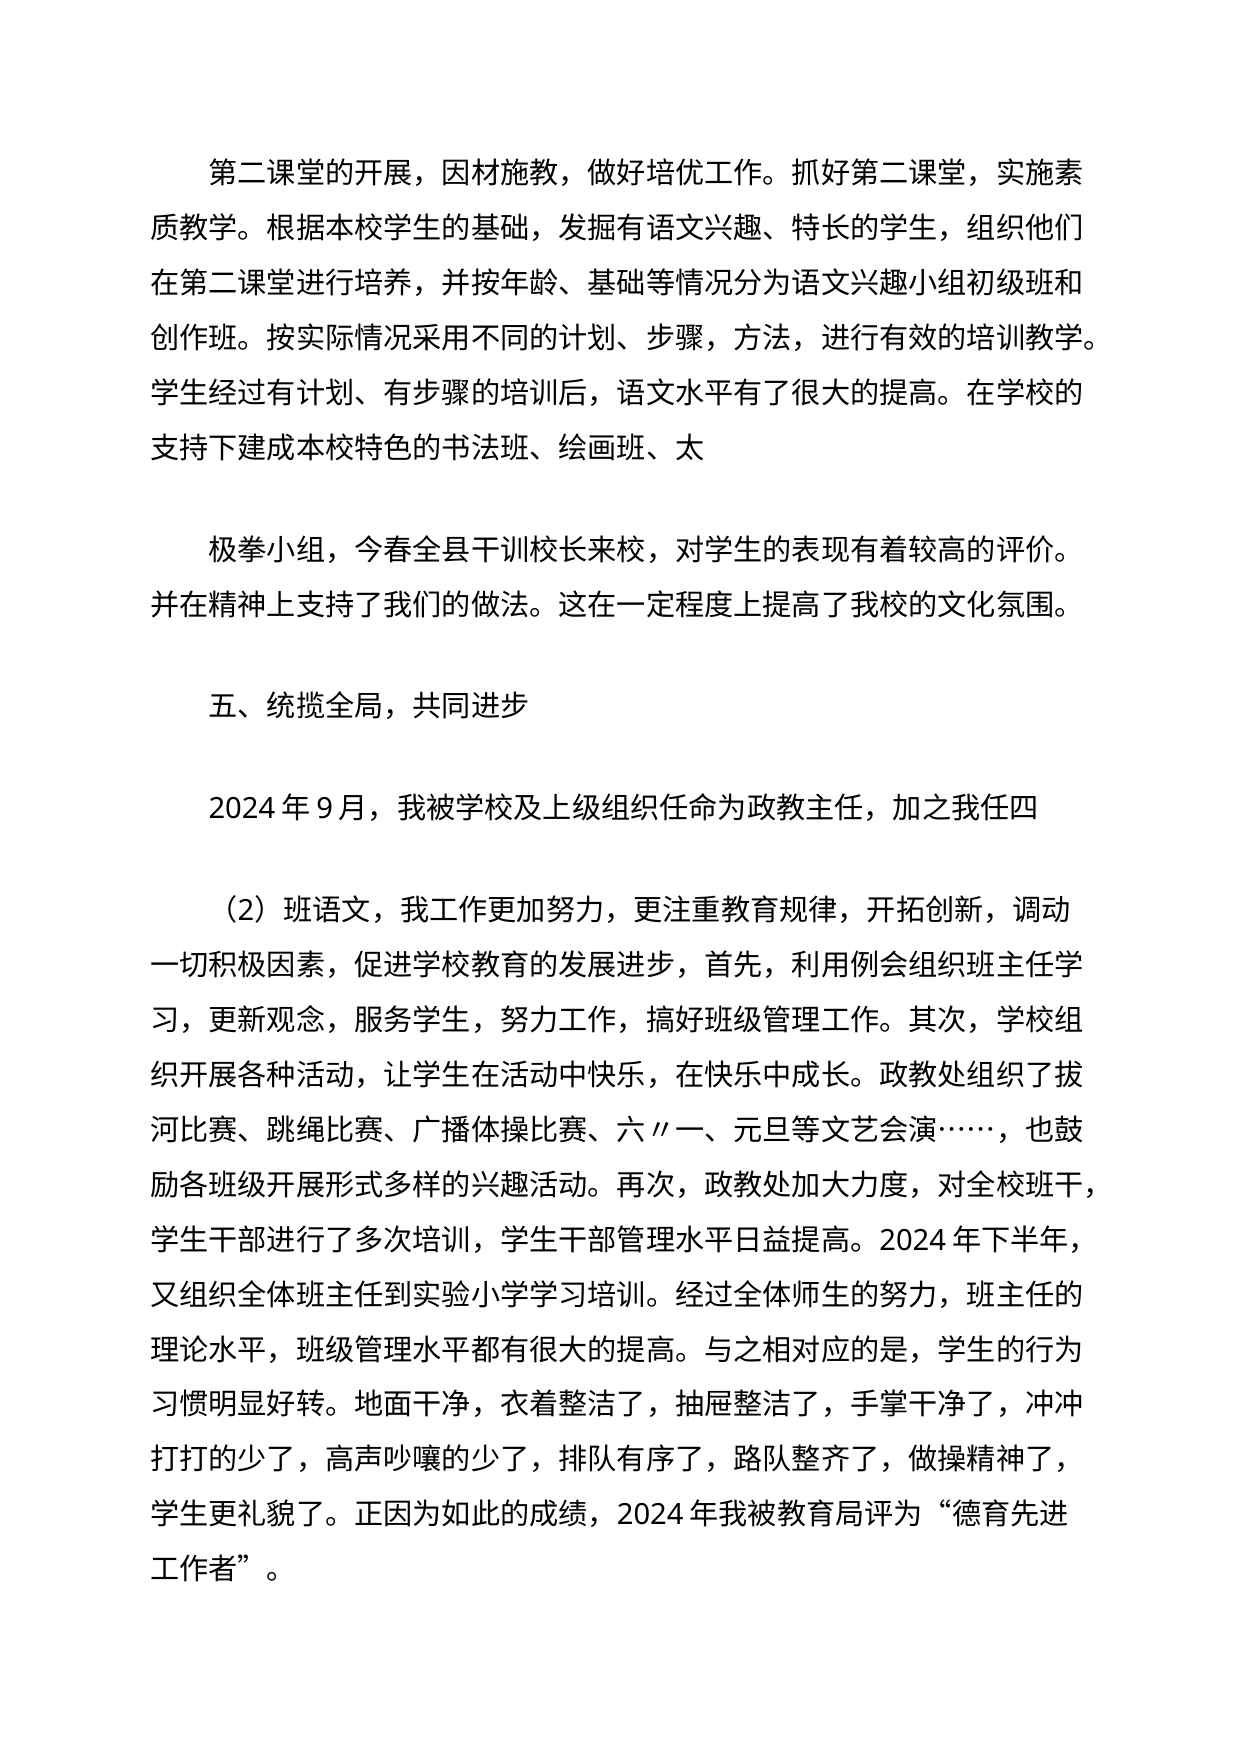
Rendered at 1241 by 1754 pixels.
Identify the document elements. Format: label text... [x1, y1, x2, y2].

text 五、统揽全局，共同进步 [150, 683, 1090, 725]
text 第二课堂的开展，因材施教，做好培优工作。抓好第二课堂，实施素质教学。根据本校学生的基础，发掘有语文兴趣、特长的学生，组织他们在第二课堂进行培养，并按年龄、基础等情况分为语文兴趣小组初级班和创作班。按实际情况采用不同的计划、步骤，方法，进行有效的培训教学。学生经过有计划、有步骤的培训后，语文水平有了很大的提高。在学校的支持下建成本校特色的书法班、绘画班、太 [150, 150, 1090, 467]
text 2024年9月，我被学校及上级组织任命为政教主任，加之我任四 [150, 785, 1090, 827]
text （2）班语文，我工作更加努力，更注重教育规律，开拓创新，调动一切积极因素，促进学校教育的发展进步，首先，利用例会组织班主任学习，更新观念，服务学生，努力工作，搞好班级管理工作。其次，学校组织开展各种活动，让学生在活动中快乐，在快乐中成长。政教处组织了拔河比赛、跳绳比赛、广播体操比赛、六〃一、元旦等文艺会演……，也鼓励各班级开展形式多样的兴趣活动。再次，政教处加大力度，对全校班干，学生干部进行了多次培训，学生干部管理水平日益提高。2024年下半年，又组织全体班主任到实验小学学习培训。经过全体师生的努力，班主任的理论水平，班级管理水平都有很大的提高。与之相对应的是，学生的行为习惯明显好转。地面干净，衣着整洁了，抽屉整洁了，手掌干净了，冲冲打打的少了，高声吵嚷的少了，排队有序了，路队整齐了，做操精神了，学生更礼貌了。正因为如此的成绩，2024年我被教育局评为“德育先进工作者”。 [150, 887, 1090, 1588]
text 极拳小组，今春全县干训校长来校，对学生的表现有着较高的评价。并在精神上支持了我们的做法。这在一定程度上提高了我校的文化氛围。 [150, 526, 1090, 623]
